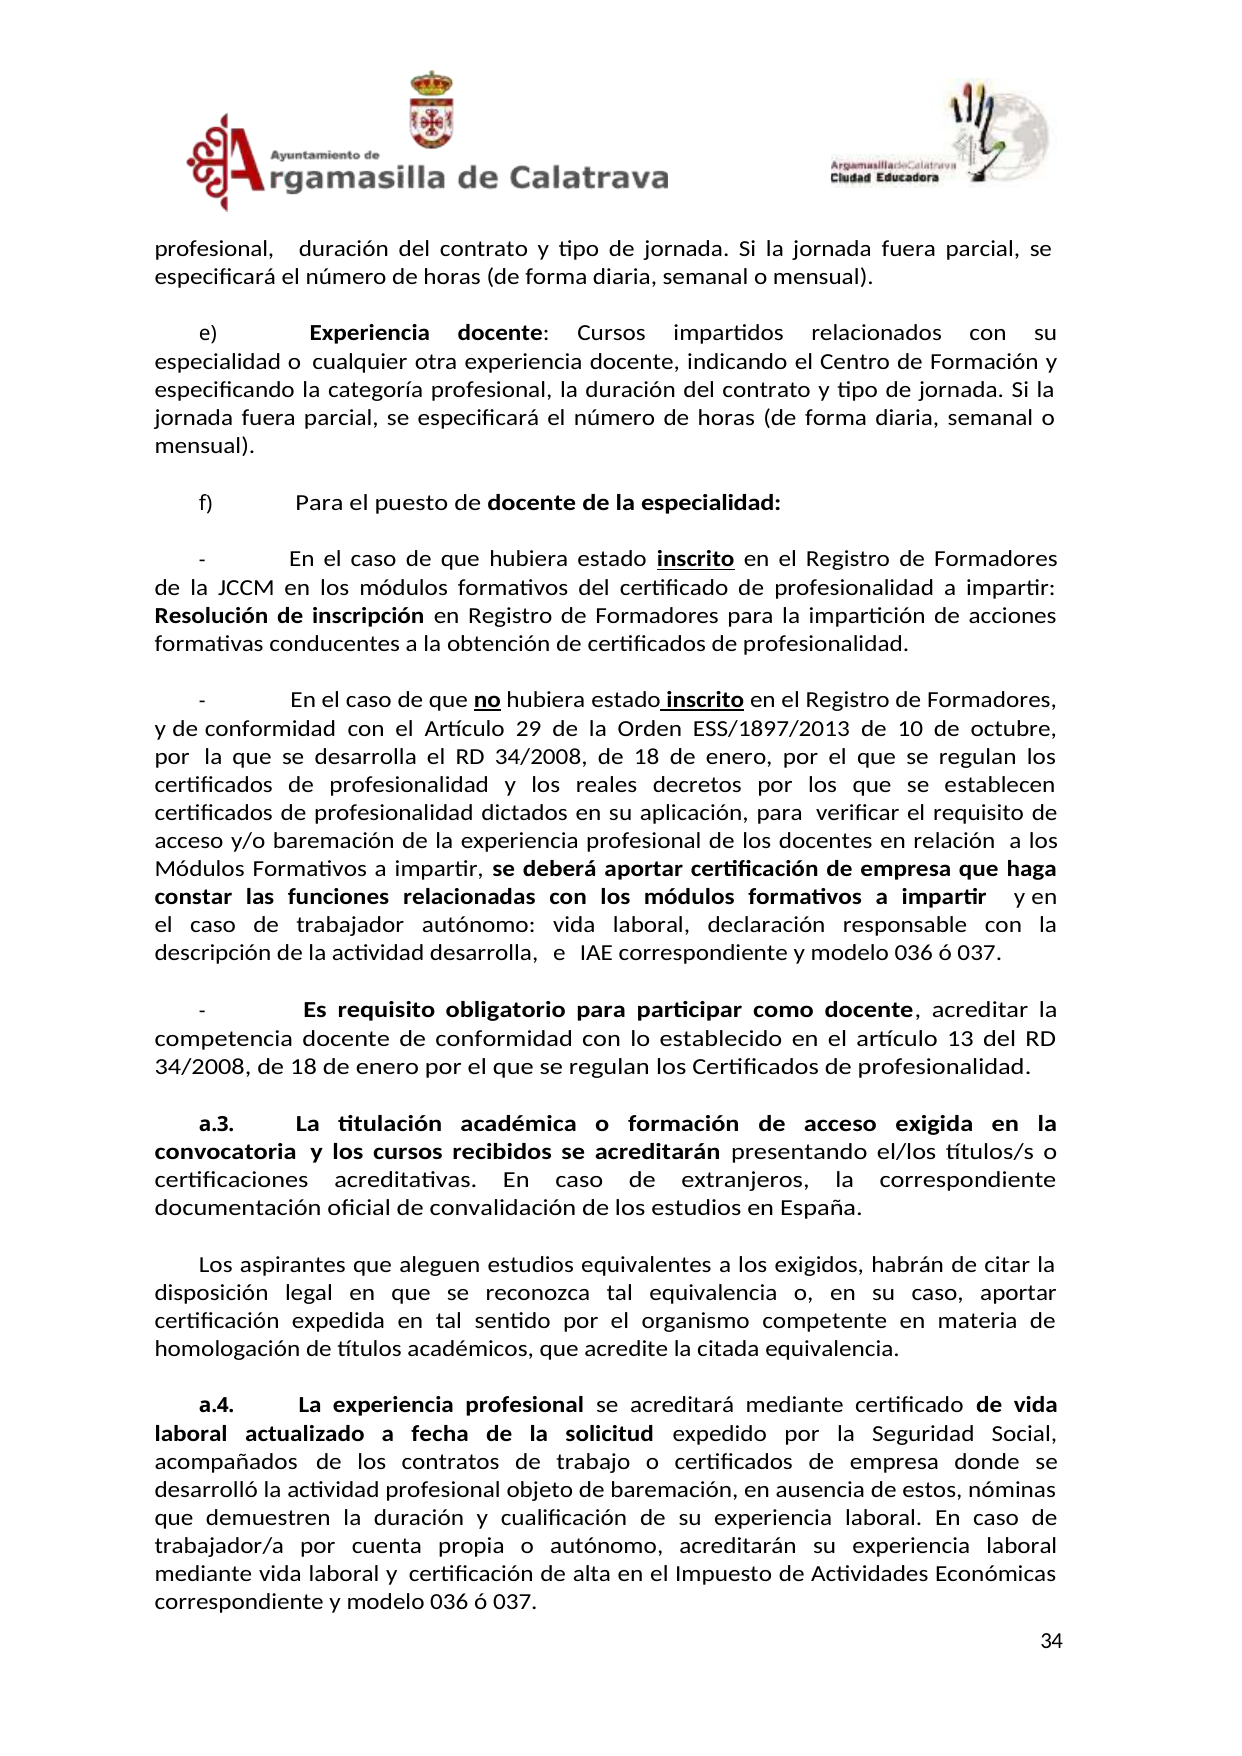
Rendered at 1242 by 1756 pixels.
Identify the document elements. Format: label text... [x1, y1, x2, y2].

list Experiencia docente: Cursos impartidos relacionados con su especialidad o cualquier otra experiencia docente, indicando el Centro de Formación y especificando la categoría profesional, la duración del contrato y tipo de jornada. Si la jornada fuera parcial, se especificará el número de horas (de forma diaria, semanal o mensual). [154, 318, 1057, 459]
list Es requisito obligatorio para participar como docente, acreditar la competencia docente de conformidad con lo establecido en el artículo 13 del RD 34/2008, de 18 de enero por el que se regulan los Certificados de profesionalidad. [154, 995, 1058, 1080]
list En el caso de que no hubiera estado inscrito en el Registro de Formadores, y de conformidad con el Artículo 29 de la Orden ESS/1897/2013 de 10 de octubre, por la que se desarrolla el RD 34/2008, de 18 de enero, por el que se regulan los certificados de profesionalidad y los reales decretos por los que se establecen certificados de profesionalidad dictados en su aplicación, para verificar el requisito de acceso y/o baremación de la experiencia profesional de los docentes en relación a los Módulos Formativos a impartir, se deberá aportar certificación de empresa que haga constar las funciones relacionadas con los módulos formativos a impartir y en el caso de trabajador autónomo: vida laboral, declaración responsable con la descripción de la actividad desarrolla, e IAE correspondiente y modelo 036 ó 037. [154, 685, 1058, 966]
list La experiencia profesional se acreditará mediante certificado de vida laboral actualizado a fecha de la solicitud expedido por la Seguridad Social, acompañados de los contratos de trabajo o certificados de empresa donde se desarrolló la actividad profesional objeto de baremación, en ausencia de estos, nóminas que demuestren la duración y cualificación de su experiencia laboral. En caso de trabajador/a por cuenta propia o autónomo, acreditarán su experiencia laboral mediante vida laboral y certificación de alta en el Impuesto de Actividades Económicas correspondiente y modelo 036 ó 037. [154, 1390, 1058, 1615]
list La titulación académica o formación de acceso exigida en la convocatoria y los cursos recibidos se acreditarán presentando el/los títulos/s o certificaciones acreditativas. En caso de extranjeros, la correspondiente documentación oficial de convalidación de los estudios en España. [154, 1109, 1058, 1221]
list En el caso de que hubiera estado inscrito en el Registro de Formadores de la JCCM en los módulos formativos del certificado de profesionalidad a impartir: Resolución de inscripción en Registro de Formadores para la impartición de acciones formativas conducentes a la obtención de certificados de profesionalidad. [154, 544, 1058, 657]
list Para el puesto de docente de la especialidad: [199, 488, 1150, 516]
picture [186, 70, 668, 212]
text Los aspirantes que aleguen estudios equivalentes a los exigidos, habrán de citar la disposición legal en que se reconozca tal equivalencia o, en su caso, aportar certificación expedida en tal sentido por el organismo competente en materia de homologación de títulos académicos, que acredite la citada equivalencia. [154, 1250, 1057, 1362]
text profesional, duración del contrato y tipo de jornada. Si la jornada fuera parcial, se especificará el número de horas (de forma diaria, semanal o mensual). [154, 234, 1056, 290]
picture [830, 78, 1057, 188]
